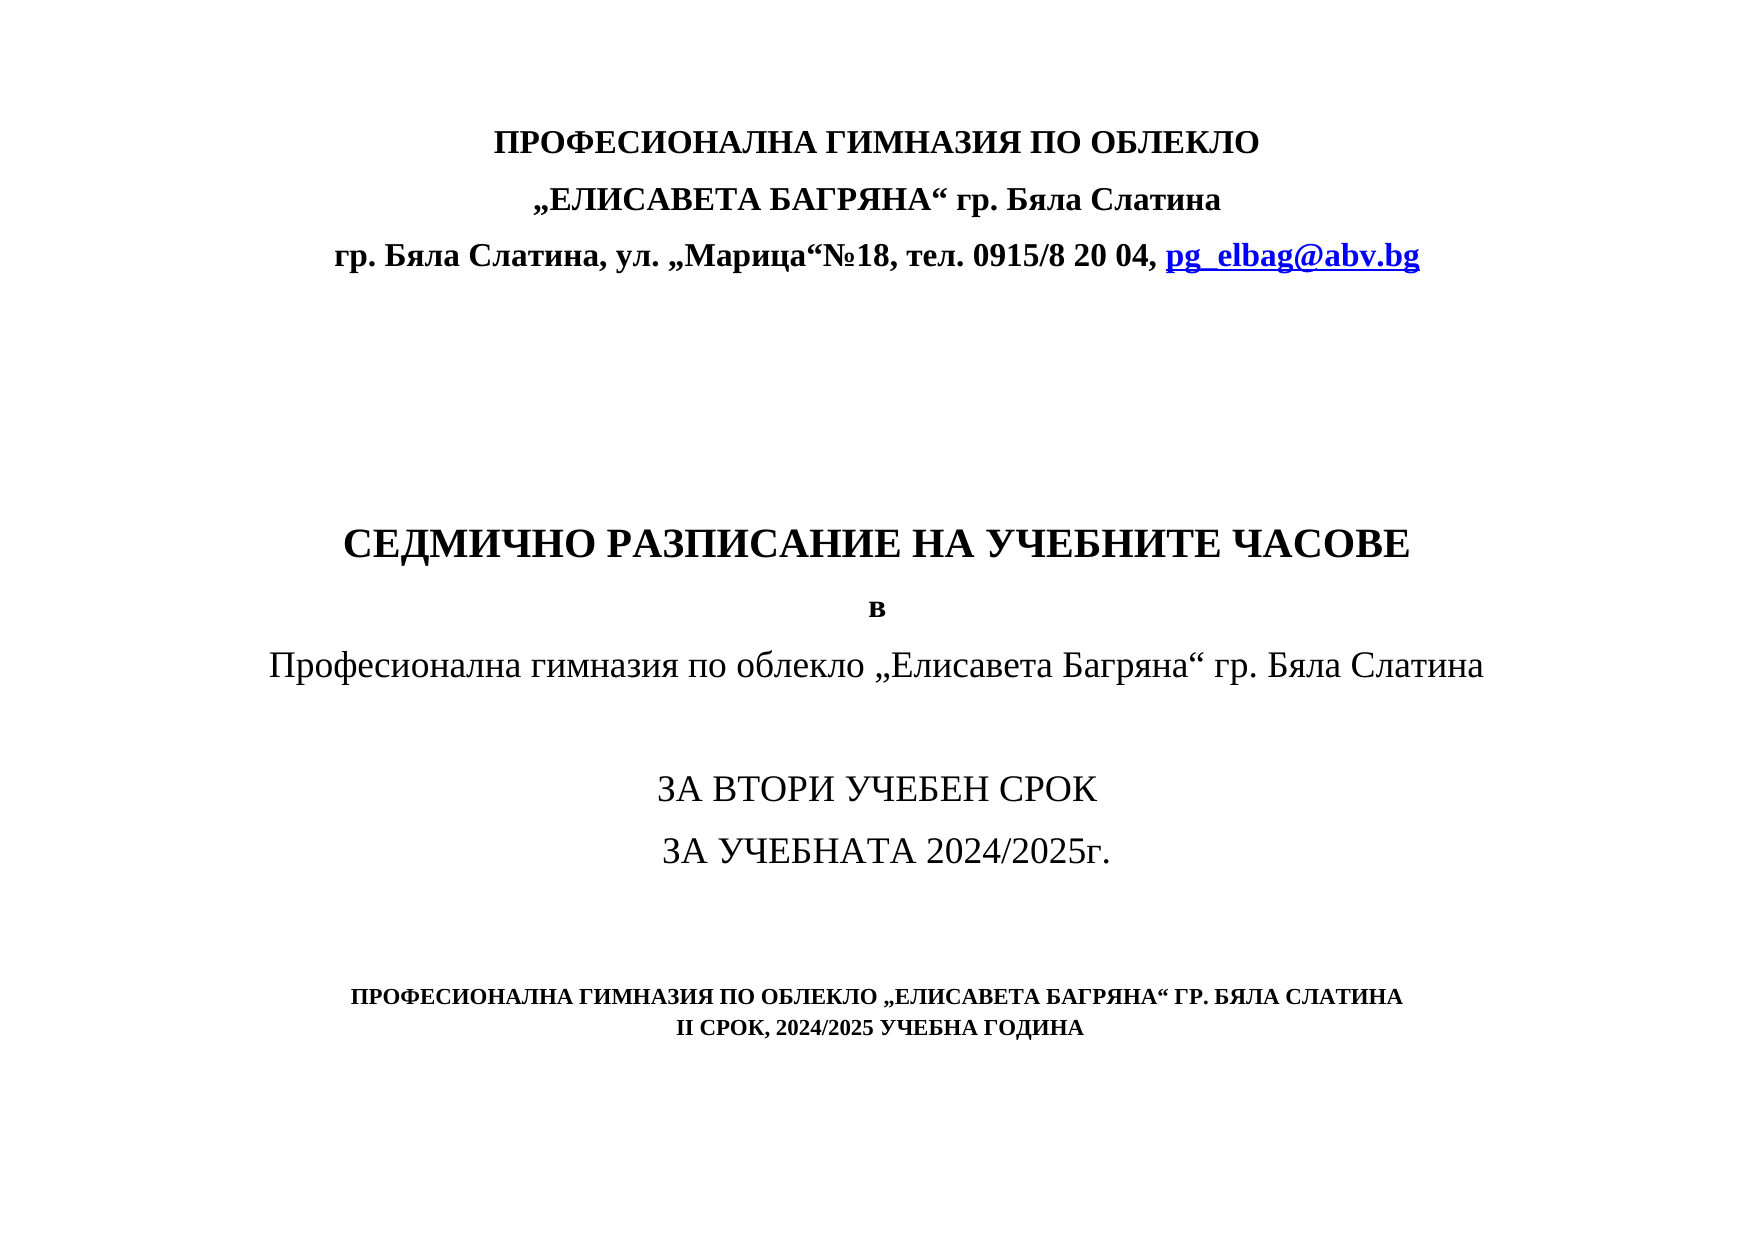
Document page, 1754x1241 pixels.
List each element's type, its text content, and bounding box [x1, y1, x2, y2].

text ПРОФЕСИОНАЛНА ГИМНАЗИЯ ПО ОБЛЕКЛО „ЕЛИСАВЕТА БАГРЯНА“ ГР. БЯЛА СЛАТИНА [47, 983, 1707, 1010]
text гр. Бяла Слатина, ул. „Марица“№18, тел. 0915/8 20 04, pg_elbag@abv.bg [47, 236, 1707, 274]
text ЗА ВТОРИ УЧЕБЕН СРОК [47, 767, 1707, 810]
text ЗА УЧЕБНАТА 2024/2025г. [47, 829, 1707, 872]
text СЕДМИЧНО РАЗПИСАНИЕ НА УЧЕБНИТЕ ЧАСОВЕ [47, 518, 1707, 566]
text в [47, 586, 1707, 624]
text Професионална гимназия по облекло „Елисавета Багряна“ гр. Бяла Слатина [47, 643, 1707, 686]
text „ЕЛИСАВЕТА БАГРЯНА“ гр. Бяла Слатина [47, 179, 1707, 217]
text ПРОФЕСИОНАЛНА ГИМНАЗИЯ ПО ОБЛЕКЛО [47, 123, 1707, 161]
text II СРОК, 2024/2025 УЧЕБНА ГОДИНА [47, 1013, 1707, 1040]
